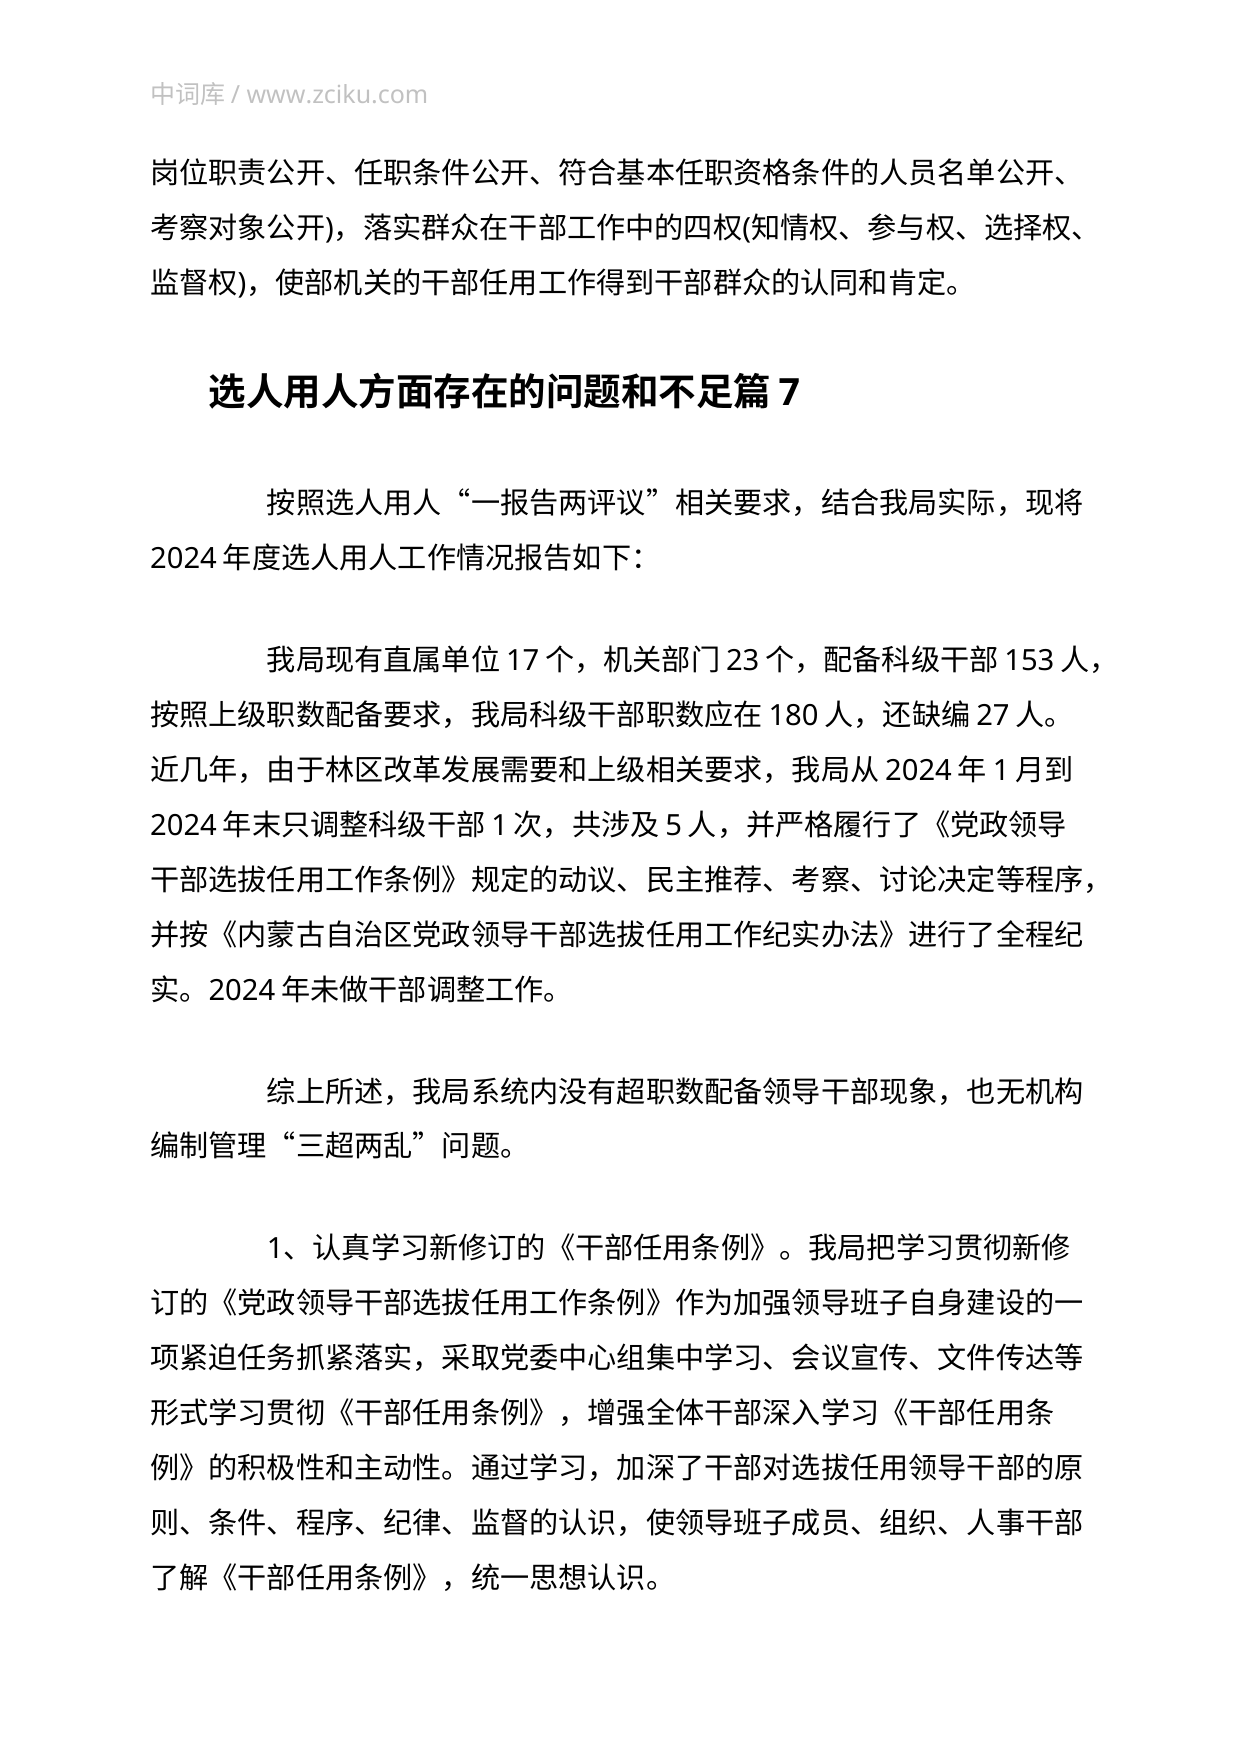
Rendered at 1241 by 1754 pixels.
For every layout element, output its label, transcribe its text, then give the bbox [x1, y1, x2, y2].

text 综上所述，我局系统内没有超职数配备领导干部现象，也无机构编制管理“三超两乱”问题。 [150, 1068, 1090, 1165]
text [150, 150, 1090, 302]
text 选人用人方面存在的问题和不足篇7 [150, 362, 1090, 416]
text 1、认真学习新修订的《干部任用条例》。我局把学习贯彻新修订的《党政领导干部选拔任用工作条例》作为加强领导班子自身建设的一项紧迫任务抓紧落实，采取党委中心组集中学习、会议宣传、文件传达等形式学习贯彻《干部任用条例》，增强全体干部深入学习《干部任用条例》的积极性和主动性。通过学习，加深了干部对选拔任用领导干部的原则、条件、程序、纪律、监督的认识，使领导班子成员、组织、人事干部了解《干部任用条例》，统一思想认识。 [150, 1225, 1090, 1597]
text 我局现有直属单位17个，机关部门23个，配备科级干部153人，按照上级职数配备要求，我局科级干部职数应在180人，还缺编27人。近几年，由于林区改革发展需要和上级相关要求，我局从2024年1月到2024年末只调整科级干部1次，共涉及5人，并严格履行了《党政领导干部选拔任用工作条例》规定的动议、民主推荐、考察、讨论决定等程序，并按《内蒙古自治区党政领导干部选拔任用工作纪实办法》进行了全程纪实。2024年未做干部调整工作。 [150, 636, 1090, 1008]
text 按照选人用人“一报告两评议”相关要求，结合我局实际，现将2024年度选人用人工作情况报告如下： [150, 479, 1090, 577]
